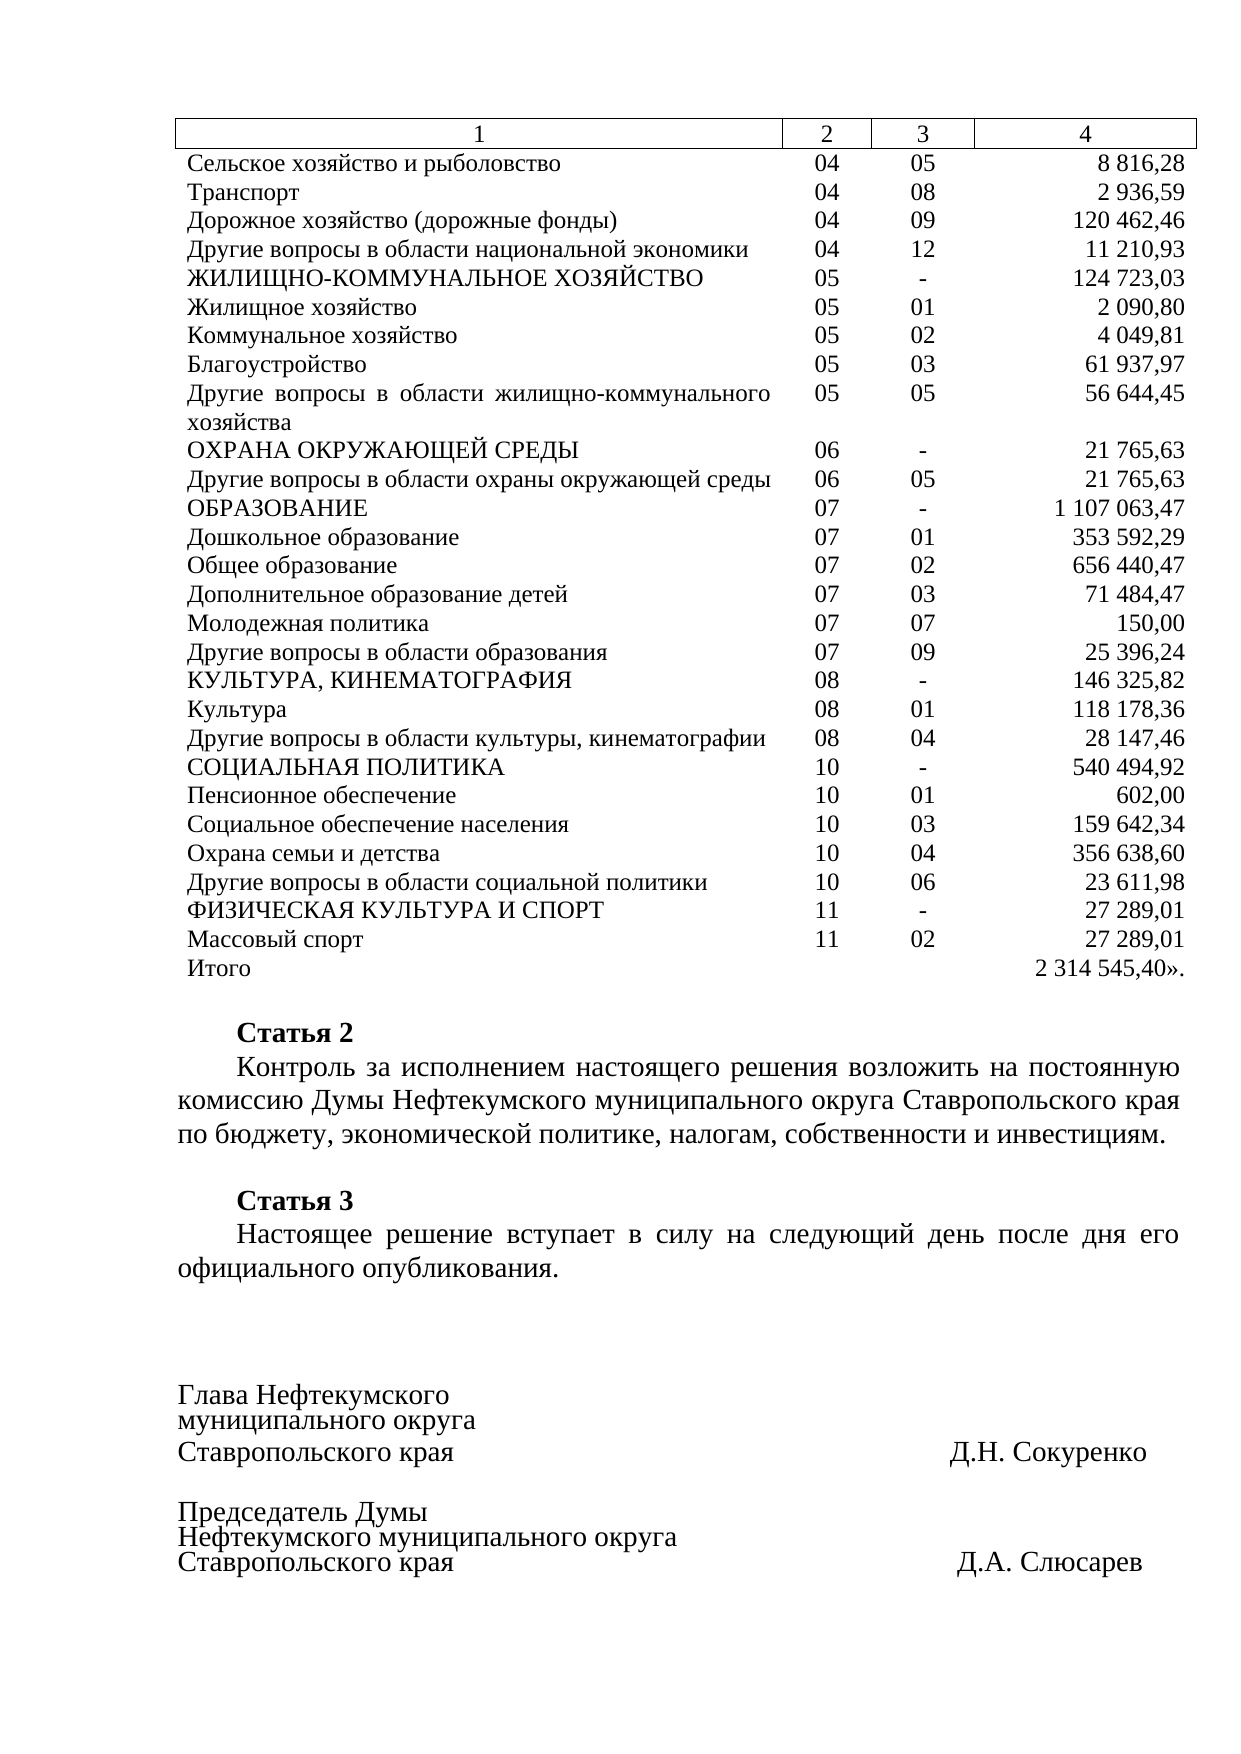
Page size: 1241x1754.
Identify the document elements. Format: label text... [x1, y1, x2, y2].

text Статья 3 [177, 1183, 1181, 1216]
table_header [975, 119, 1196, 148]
text Нефтекумского муниципального округа [222, 1526, 1181, 1551]
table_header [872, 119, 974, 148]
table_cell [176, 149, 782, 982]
text Председатель Думы [177, 1501, 1181, 1526]
text Настоящее решение вступает в силу на следующий день после дня его официального опубликования. [177, 1216, 1181, 1283]
text муниципального округа [177, 1409, 1181, 1434]
text Статья 2 [177, 1015, 1181, 1049]
text Ставропольского края Д.Н. Сокуренко [177, 1434, 1181, 1468]
text Глава Нефтекумского [177, 1384, 297, 1409]
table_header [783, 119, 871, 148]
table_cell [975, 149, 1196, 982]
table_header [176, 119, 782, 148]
text Глава Нефтекумского [300, 1384, 1181, 1409]
text Ставропольского края Д.А. Слюсарев [177, 1551, 1181, 1576]
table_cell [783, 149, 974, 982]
text Контроль за исполнением настоящего решения возложить на постоянную комиссию Думы Нефтекумского муниципального округа Ставропольского края по бюджету, экономической политике, налогам, собственности и инвестициям. [177, 1049, 1181, 1149]
